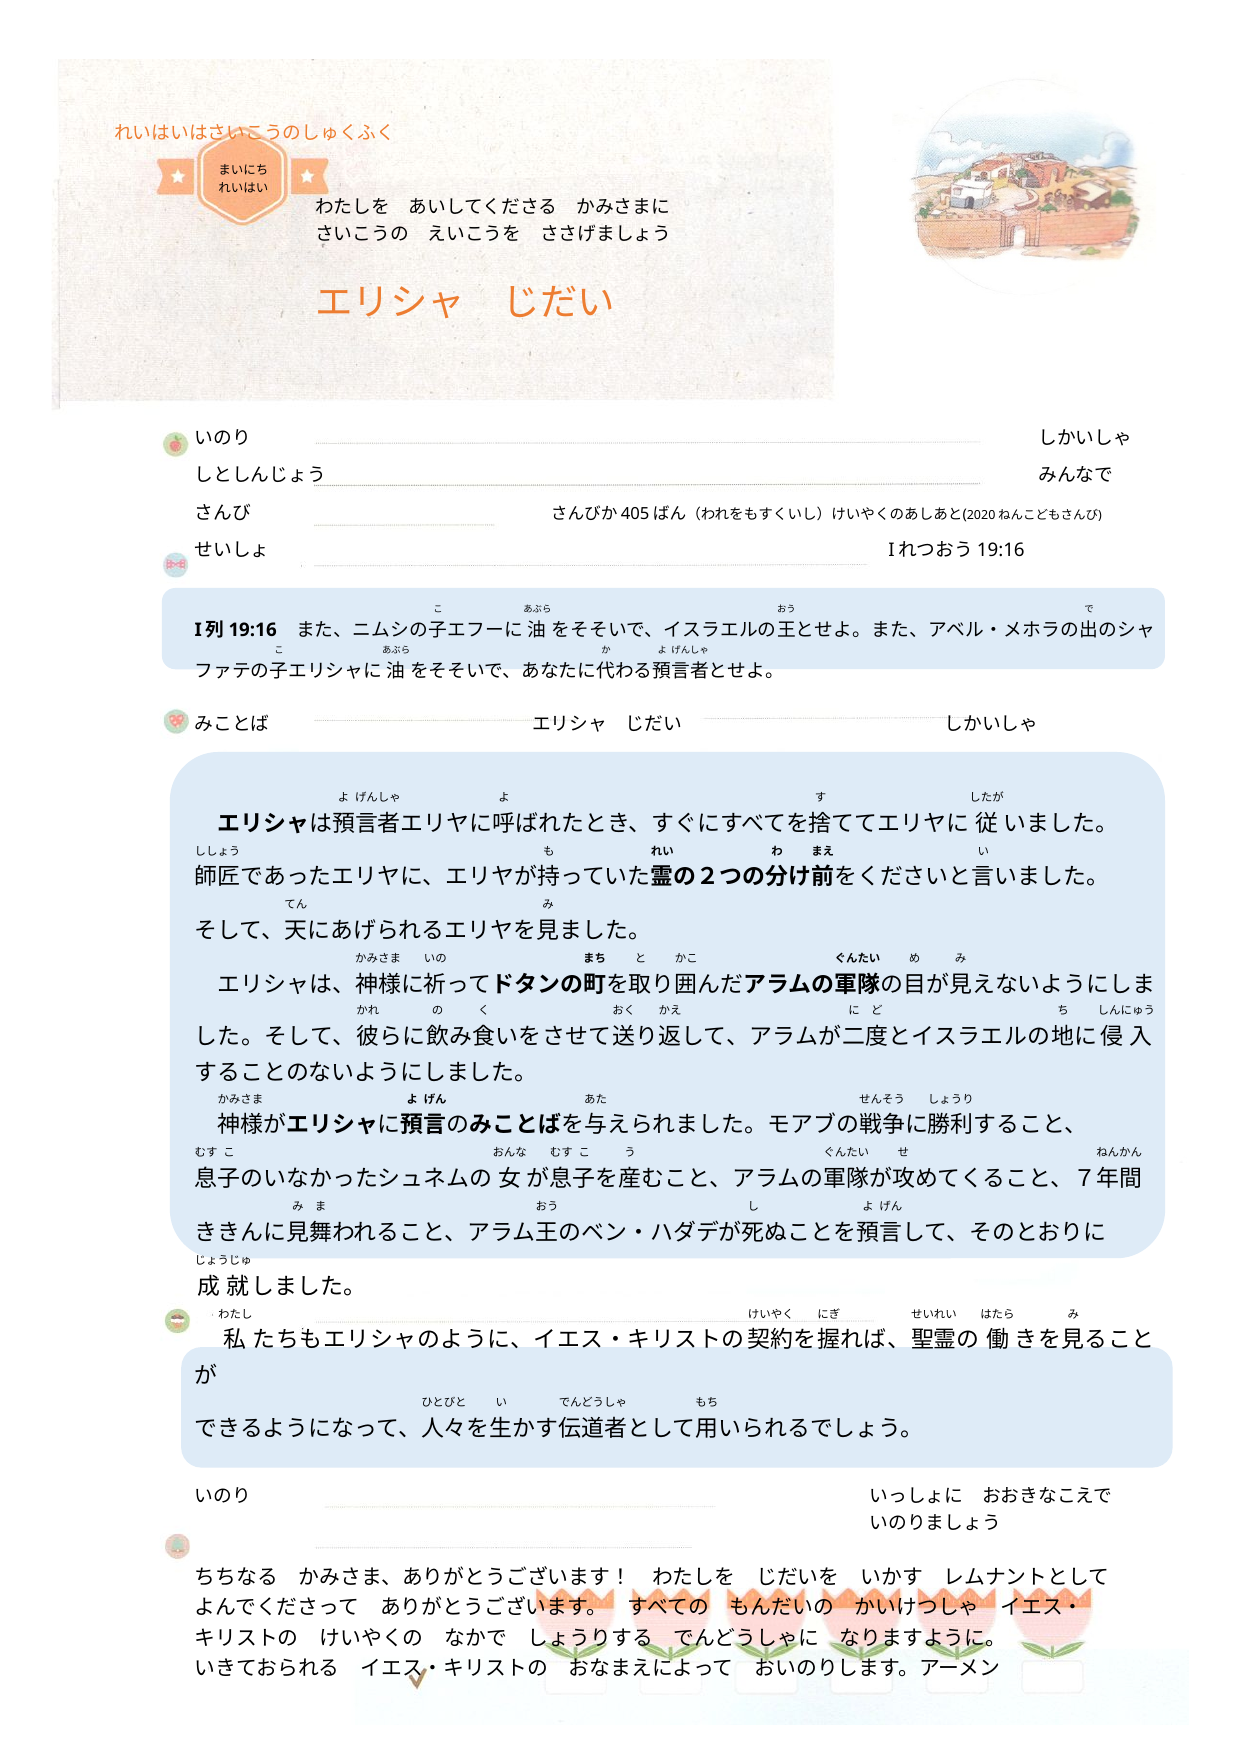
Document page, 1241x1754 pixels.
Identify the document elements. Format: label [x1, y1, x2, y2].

picture [51, 59, 1189, 1725]
